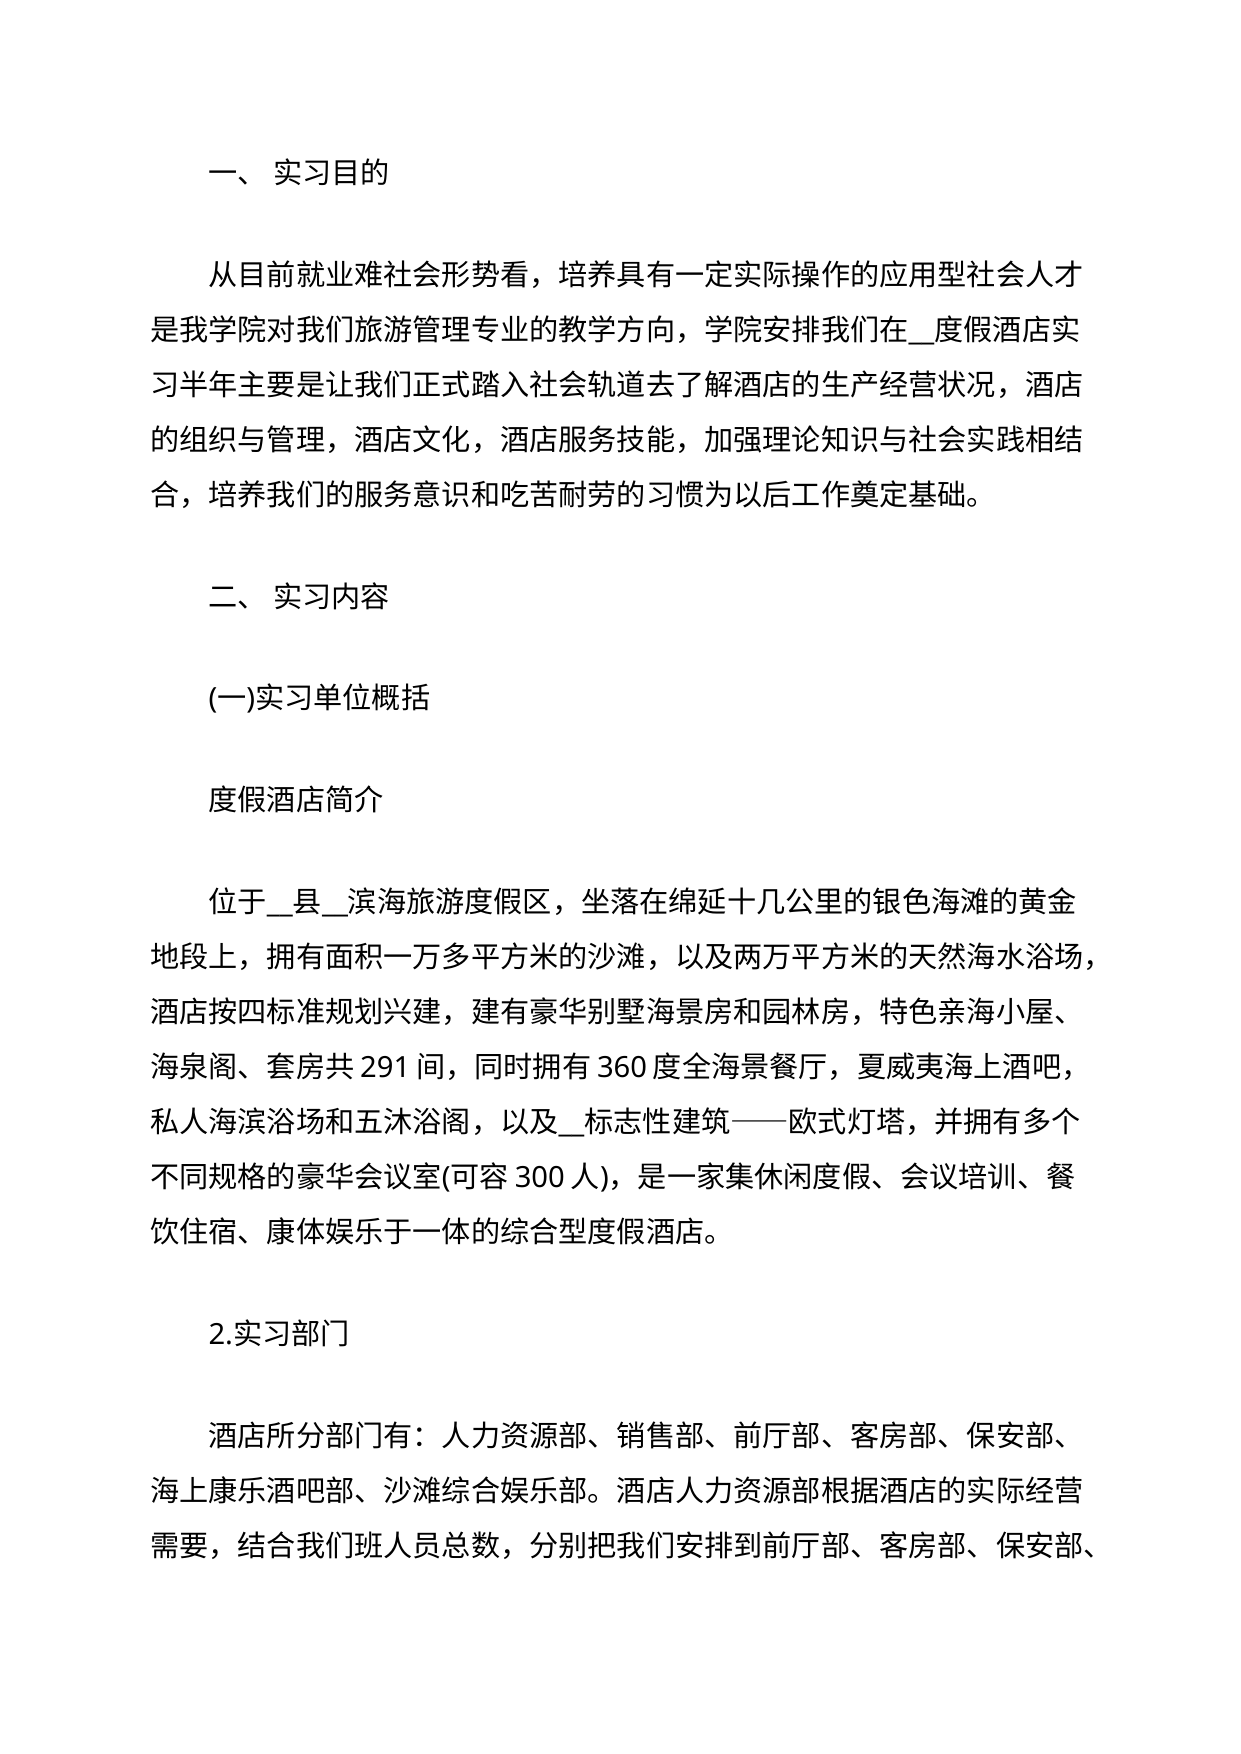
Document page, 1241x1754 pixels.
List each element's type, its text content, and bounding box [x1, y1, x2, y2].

text (一)实习单位概括 [150, 675, 1090, 717]
text 位于__县__滨海旅游度假区，坐落在绵延十几公里的银色海滩的黄金地段上，拥有面积一万多平方米的沙滩，以及两万平方米的天然海水浴场，酒店按四标准规划兴建，建有豪华别墅海景房和园林房，特色亲海小屋、海泉阁、套房共291间，同时拥有360度全海景餐厅，夏威夷海上酒吧，私人海滨浴场和五沐浴阁，以及__标志性建筑——欧式灯塔，并拥有多个不同规格的豪华会议室(可容300人)，是一家集休闲度假、会议培训、餐饮住宿、康体娱乐于一体的综合型度假酒店。 [150, 879, 1090, 1251]
text 度假酒店简介 [150, 777, 1090, 819]
text 二、 实习内容 [150, 573, 1090, 616]
text 2.实习部门 [150, 1310, 1090, 1353]
text 一、 实习目的 [150, 150, 1090, 192]
text 从目前就业难社会形势看，培养具有一定实际操作的应用型社会人才是我学院对我们旅游管理专业的教学方向，学院安排我们在__度假酒店实习半年主要是让我们正式踏入社会轨道去了解酒店的生产经营状况，酒店的组织与管理，酒店文化，酒店服务技能，加强理论知识与社会实践相结合，培养我们的服务意识和吃苦耐劳的习惯为以后工作奠定基础。 [150, 252, 1090, 514]
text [150, 1412, 1090, 1564]
